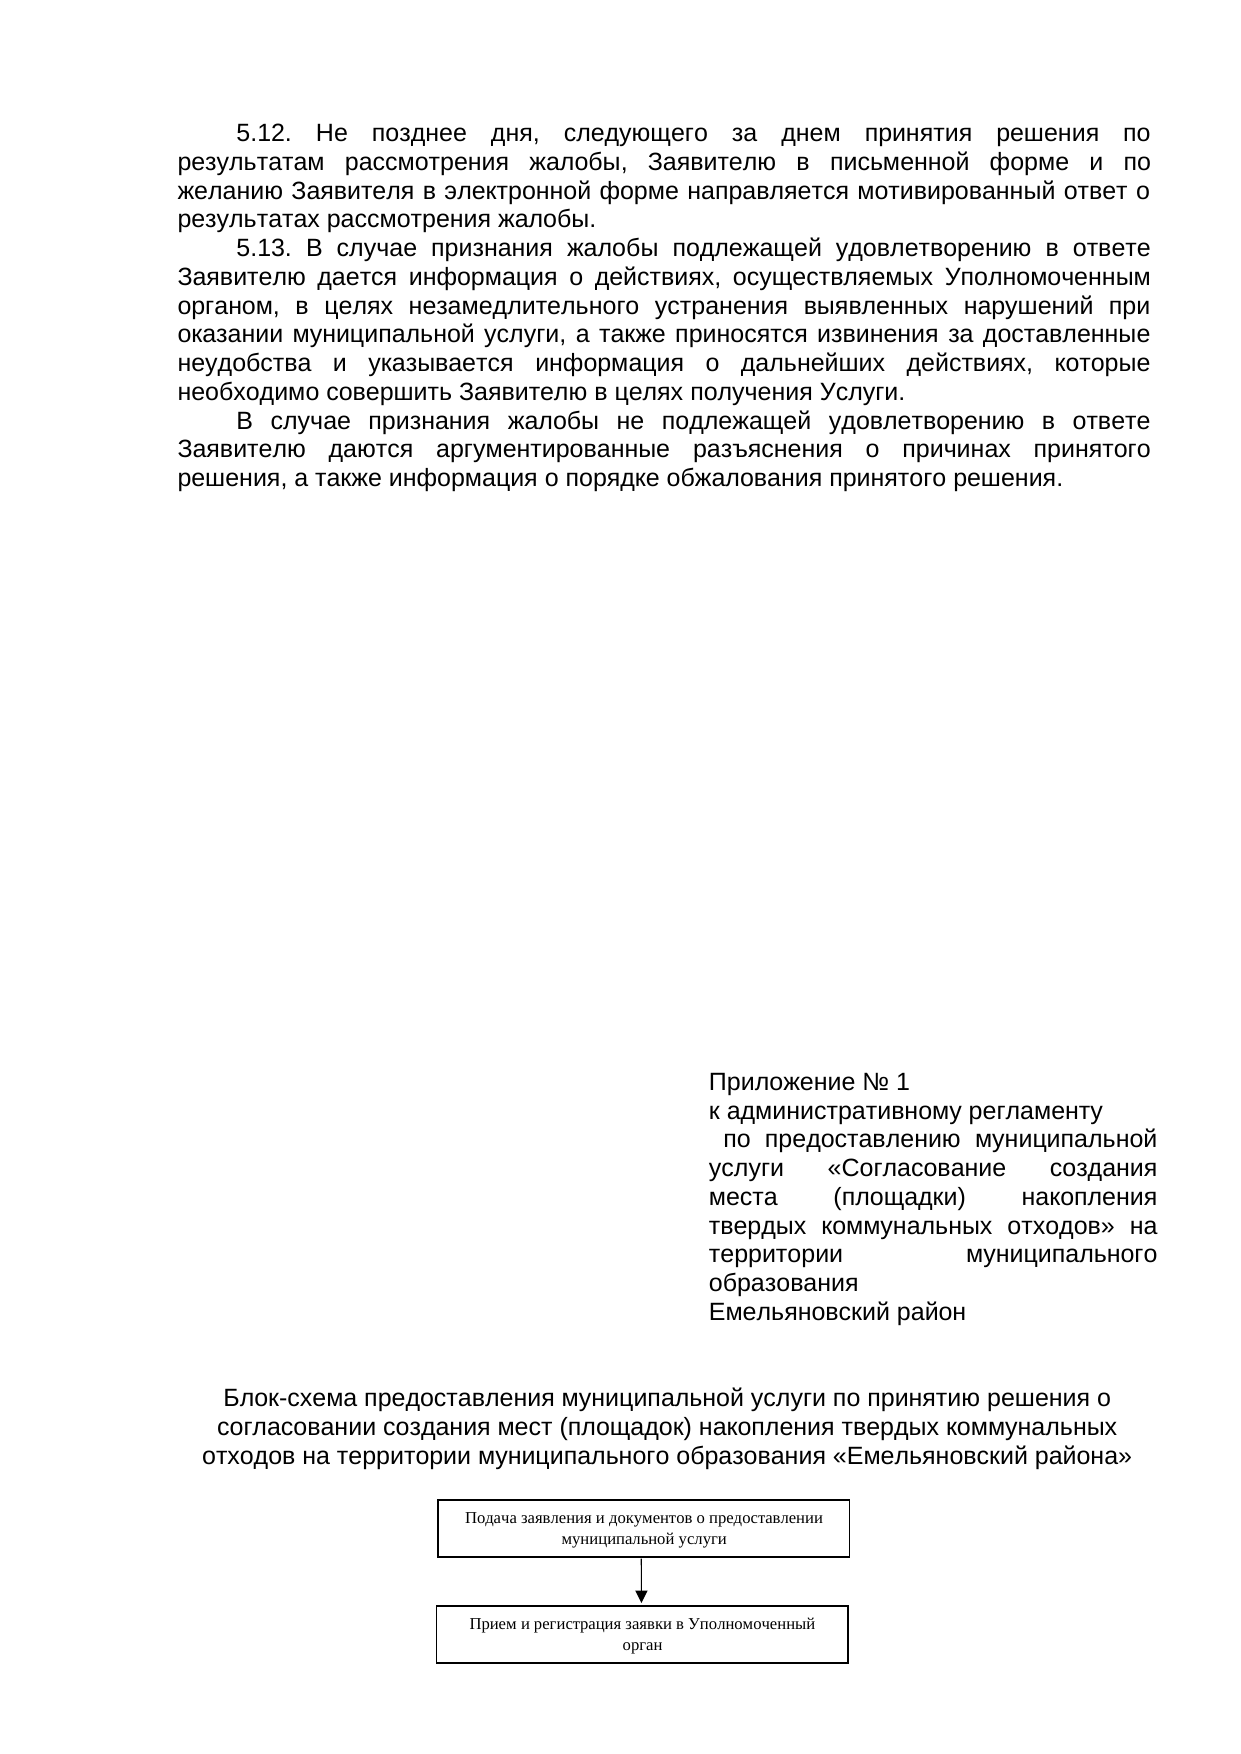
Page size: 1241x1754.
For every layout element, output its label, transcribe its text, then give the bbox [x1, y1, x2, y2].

text Блок-схема предоставления муниципальной услуги по принятию решения о согласовании создания мест (площадок) накопления твердых коммунальных отходов на территории муниципального образования «Емельяновский района» [177, 1383, 1158, 1469]
text В случае признания жалобы не подлежащей удовлетворению в ответе Заявителю даются аргументированные разъяснения о причинах принятого решения, а также информация о порядке обжалования принятого решения. [177, 406, 1152, 492]
text по предоставлению муниципальной услуги «Согласование создания места (площадки) накопления твердых коммунальных отходов» на территории муниципального образования [709, 1124, 1158, 1297]
text 5.13. В случае признания жалобы подлежащей удовлетворению в ответе Заявителю дается информация о действиях, осуществляемых Уполномоченным органом, в целях незамедлительного устранения выявленных нарушений при оказании муниципальной услуги, а также приносятся извинения за доставленные неудобства и указывается информация о дальнейших действиях, которые необходимо совершить Заявителю в целях получения Услуги. [177, 233, 1152, 406]
text к административному регламенту [709, 1096, 1158, 1124]
text 5.12. Не позднее дня, следующего за днем принятия решения по результатам рассмотрения жалобы, Заявителю в письменной форме и по желанию Заявителя в электронной форме направляется мотивированный ответ о результатах рассмотрения жалобы. [177, 118, 1152, 233]
text Приложение № 1 [709, 1067, 1158, 1096]
text Емельяновский район [709, 1297, 1158, 1326]
